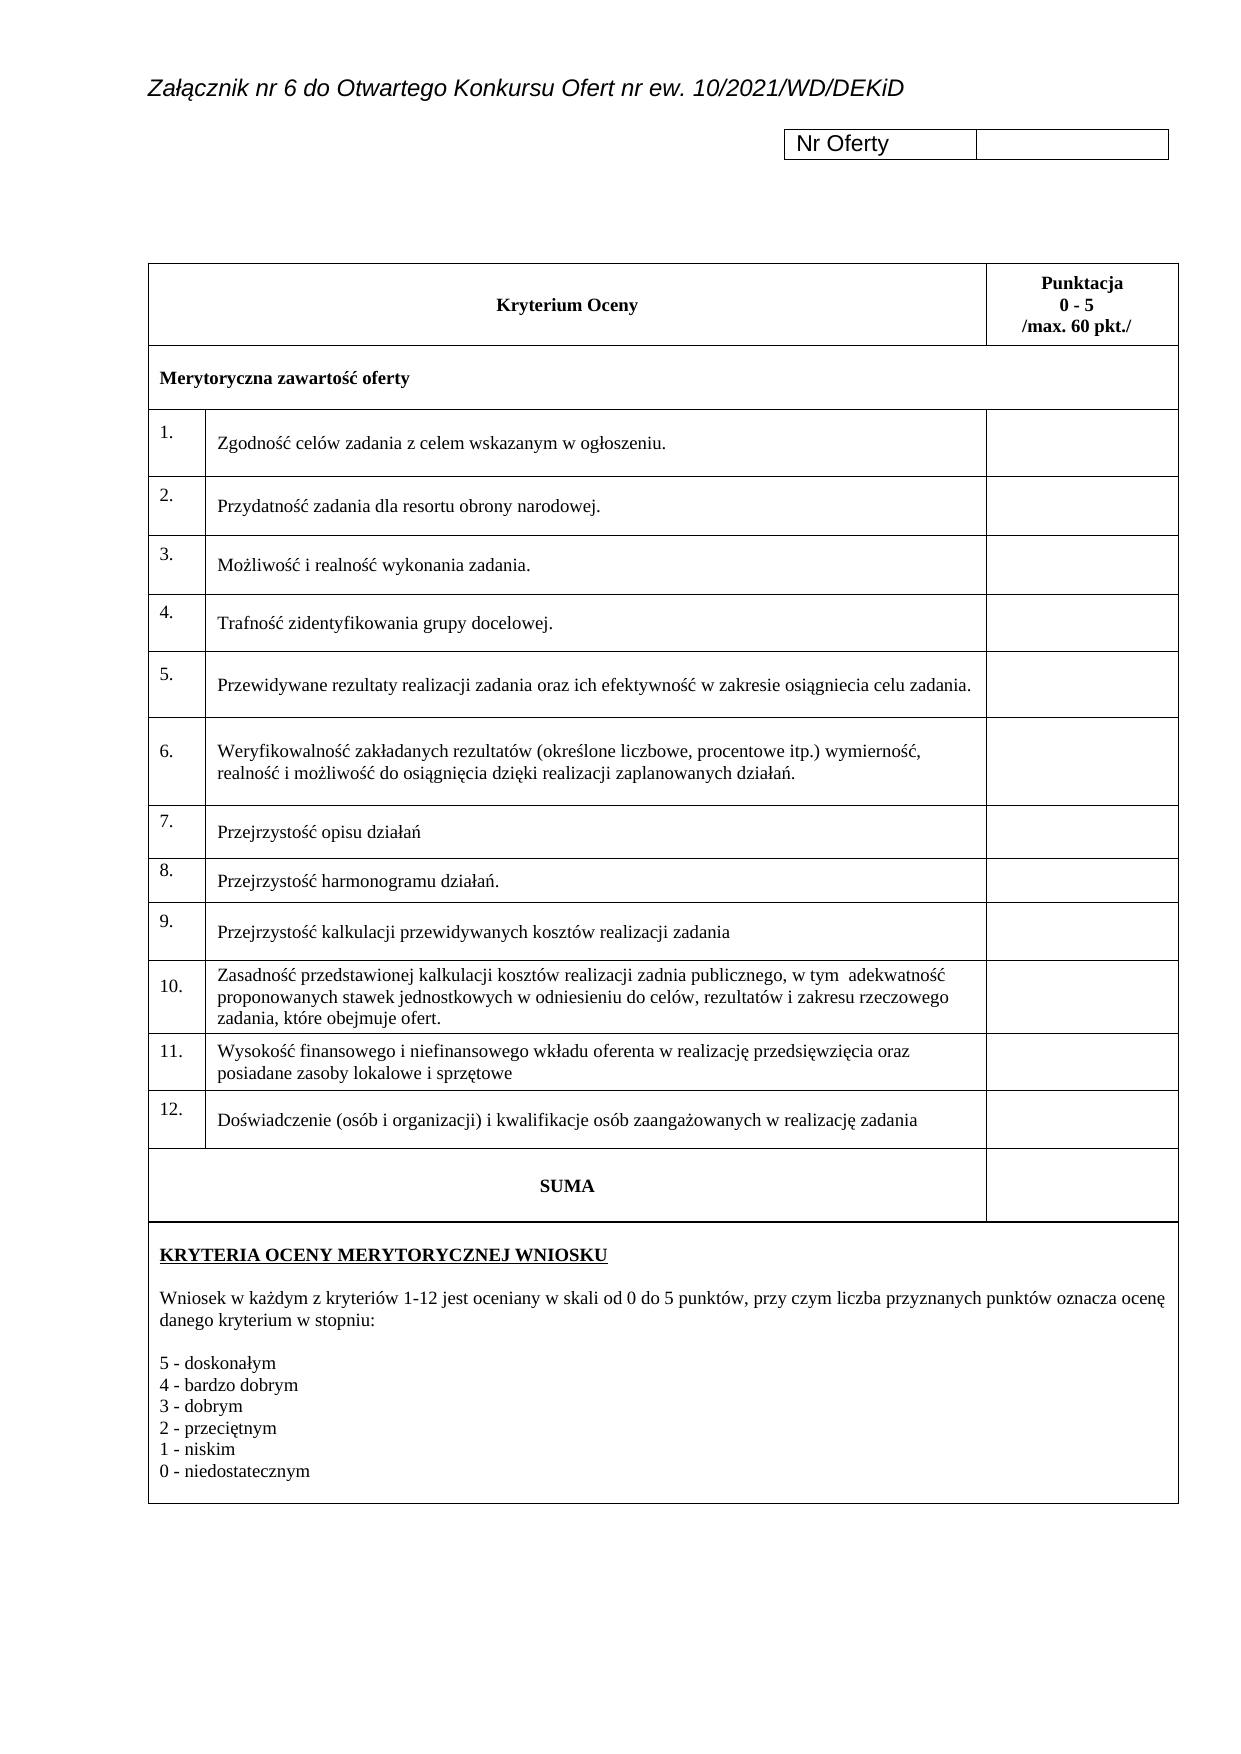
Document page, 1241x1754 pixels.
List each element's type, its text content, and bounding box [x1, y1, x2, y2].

table_cell [149, 652, 205, 717]
table_cell Zgodność celów zadania z celem wskazanym w ogłoszeniu. [206, 410, 986, 476]
table_cell [149, 859, 205, 902]
table_cell [149, 595, 205, 651]
table_cell [987, 652, 1178, 717]
table_cell [987, 806, 1178, 858]
table_cell [987, 718, 1178, 805]
table_cell [149, 1034, 205, 1090]
table_cell Przejrzystość opisu działań [206, 806, 986, 858]
table_cell KRYTERIA OCENY MERYTORYCZNEJ WNIOSKU Wniosek w każdym z kryteriów 1-12 jest oceniany w skali od 0 do 5 punktów, przy czym liczba przyznanych punktów oznacza ocenę danego kryterium w stopniu: 5 - doskonałym 4 - bardzo dobrym 3 - dobrym 2 - przeciętnym 1 - niskim 0 - niedostatecznym [149, 1223, 1178, 1503]
table_cell [149, 1091, 205, 1148]
table_cell Wysokość finansowego i niefinansowego wkładu oferenta w realizację przedsięwzięcia oraz posiadane zasoby lokalowe i sprzętowe [206, 1034, 986, 1090]
table_header Kryterium Oceny [149, 264, 986, 345]
table_cell [987, 1034, 1178, 1090]
table_cell Weryfikowalność zakładanych rezultatów (określone liczbowe, procentowe itp.) wymierność, realność i możliwość do osiągnięcia dzięki realizacji zaplanowanych działań. [206, 718, 986, 805]
table_cell SUMA [149, 1149, 986, 1221]
table_cell [149, 903, 205, 959]
table_cell Trafność zidentyfikowania grupy docelowej. [206, 595, 986, 651]
table_cell [987, 536, 1178, 593]
table_cell [987, 859, 1178, 902]
table_cell [987, 903, 1178, 959]
table_cell Przejrzystość kalkulacji przewidywanych kosztów realizacji zadania [206, 903, 986, 959]
table_cell [149, 536, 205, 593]
table_cell Możliwość i realność wykonania zadania. [206, 536, 986, 593]
table_cell [987, 410, 1178, 476]
table_cell [149, 961, 205, 1032]
table_cell [987, 1149, 1178, 1221]
table_cell [149, 718, 205, 805]
table_cell Merytoryczna zawartość oferty [149, 346, 1178, 409]
table_cell [987, 595, 1178, 651]
table_cell Przewidywane rezultaty realizacji zadania oraz ich efektywność w zakresie osiągniecia celu zadania. [206, 652, 986, 717]
table_cell Zasadność przedstawionej kalkulacji kosztów realizacji zadnia publicznego, w tym adekwatność proponowanych stawek jednostkowych w odniesieniu do celów, rezultatów i zakresu rzeczowego zadania, które obejmuje ofert. [206, 961, 986, 1032]
table_cell [987, 1091, 1178, 1148]
table_cell [149, 410, 205, 476]
table_cell [987, 477, 1178, 534]
table_cell Doświadczenie (osób i organizacji) i kwalifikacje osób zaangażowanych w realizację zadania [206, 1091, 986, 1148]
table_cell Przydatność zadania dla resortu obrony narodowej. [206, 477, 986, 534]
table_cell [149, 806, 205, 858]
table_cell Przejrzystość harmonogramu działań. [206, 859, 986, 902]
table_cell [149, 477, 205, 534]
table_cell [987, 961, 1178, 1032]
table_header Punktacja 0 - 5 /max. 60 pkt./ [987, 264, 1178, 345]
